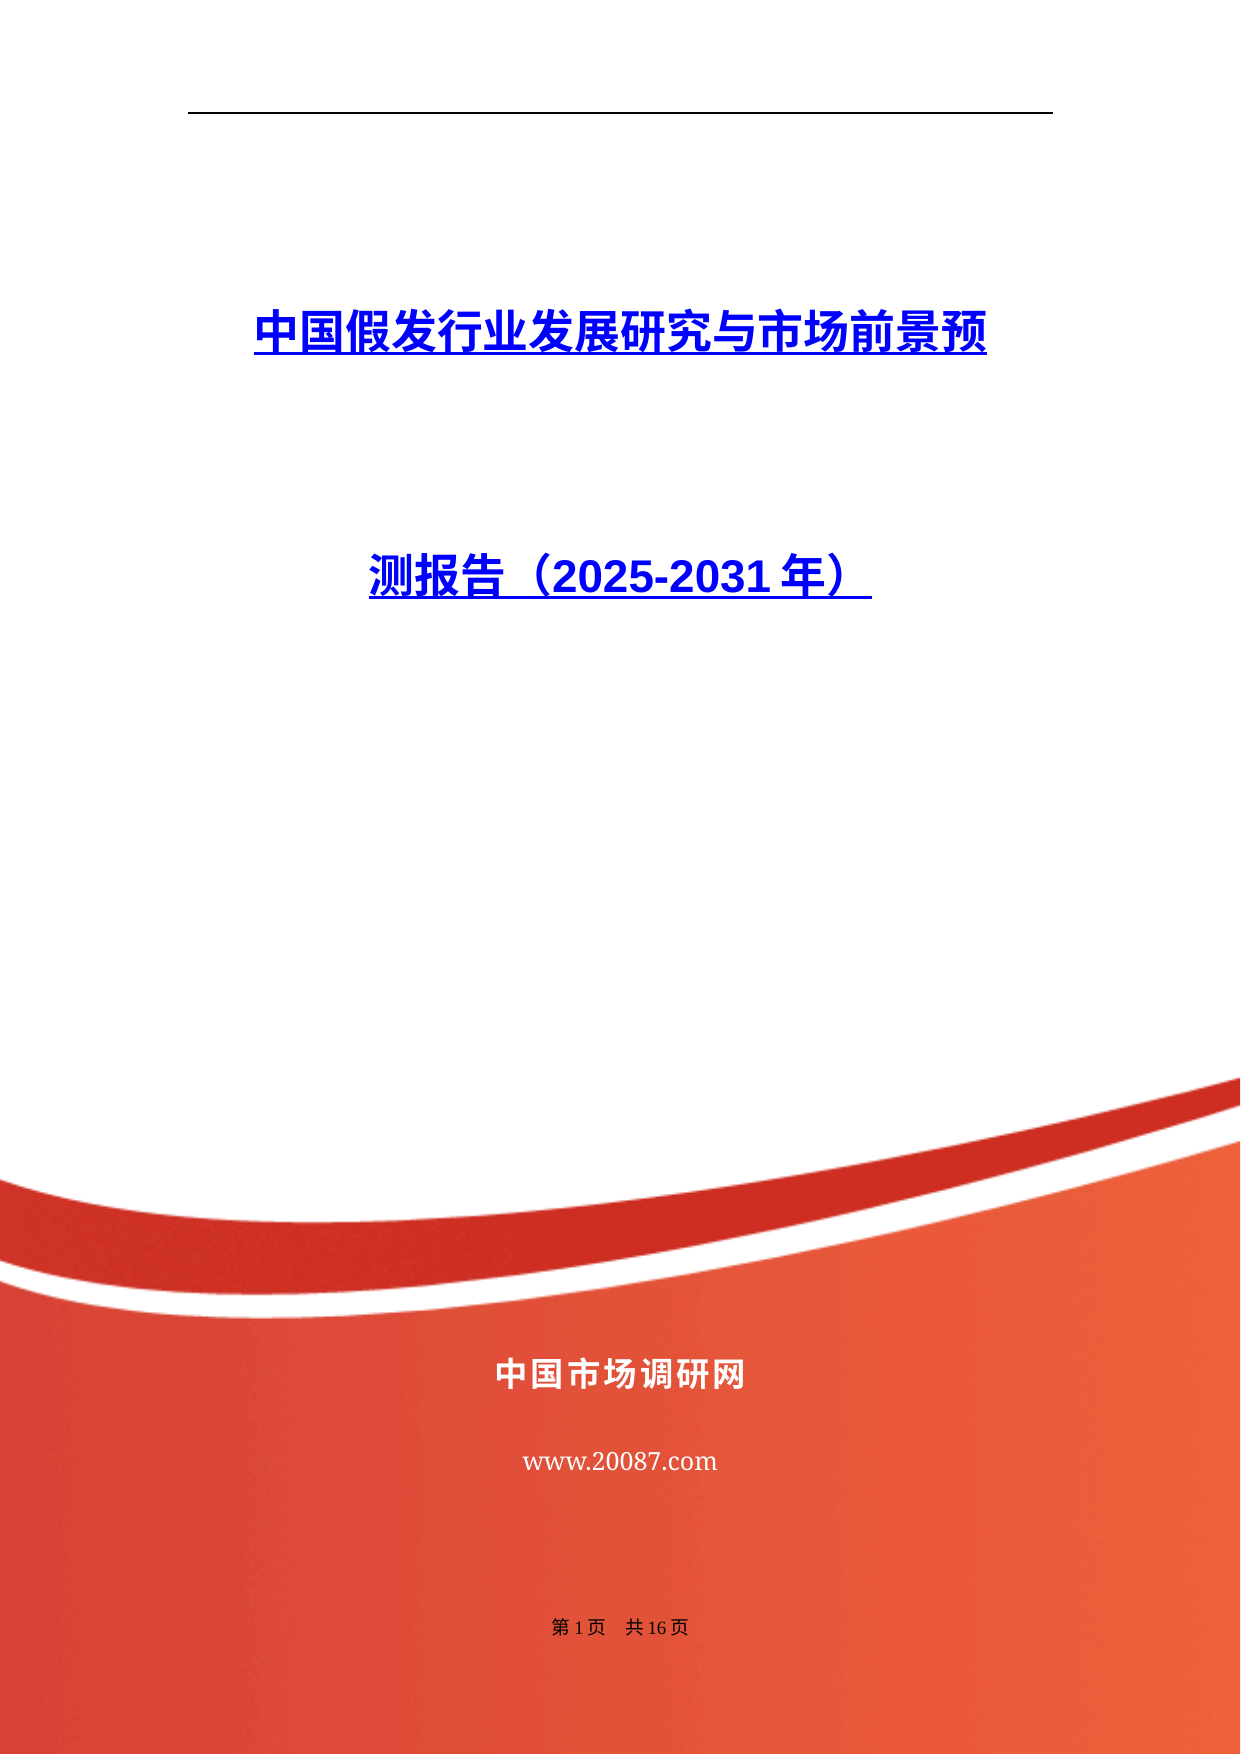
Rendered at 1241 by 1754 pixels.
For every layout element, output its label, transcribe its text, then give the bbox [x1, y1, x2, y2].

picture [0, 1006, 1241, 1754]
subtitle 中国市场调研网 [187, 1339, 1053, 1404]
text www.20087.com [187, 1428, 1053, 1493]
table_header 中国假发行业发展研究与市场前景预测报告（2025-2031年） [188, 207, 1053, 773]
